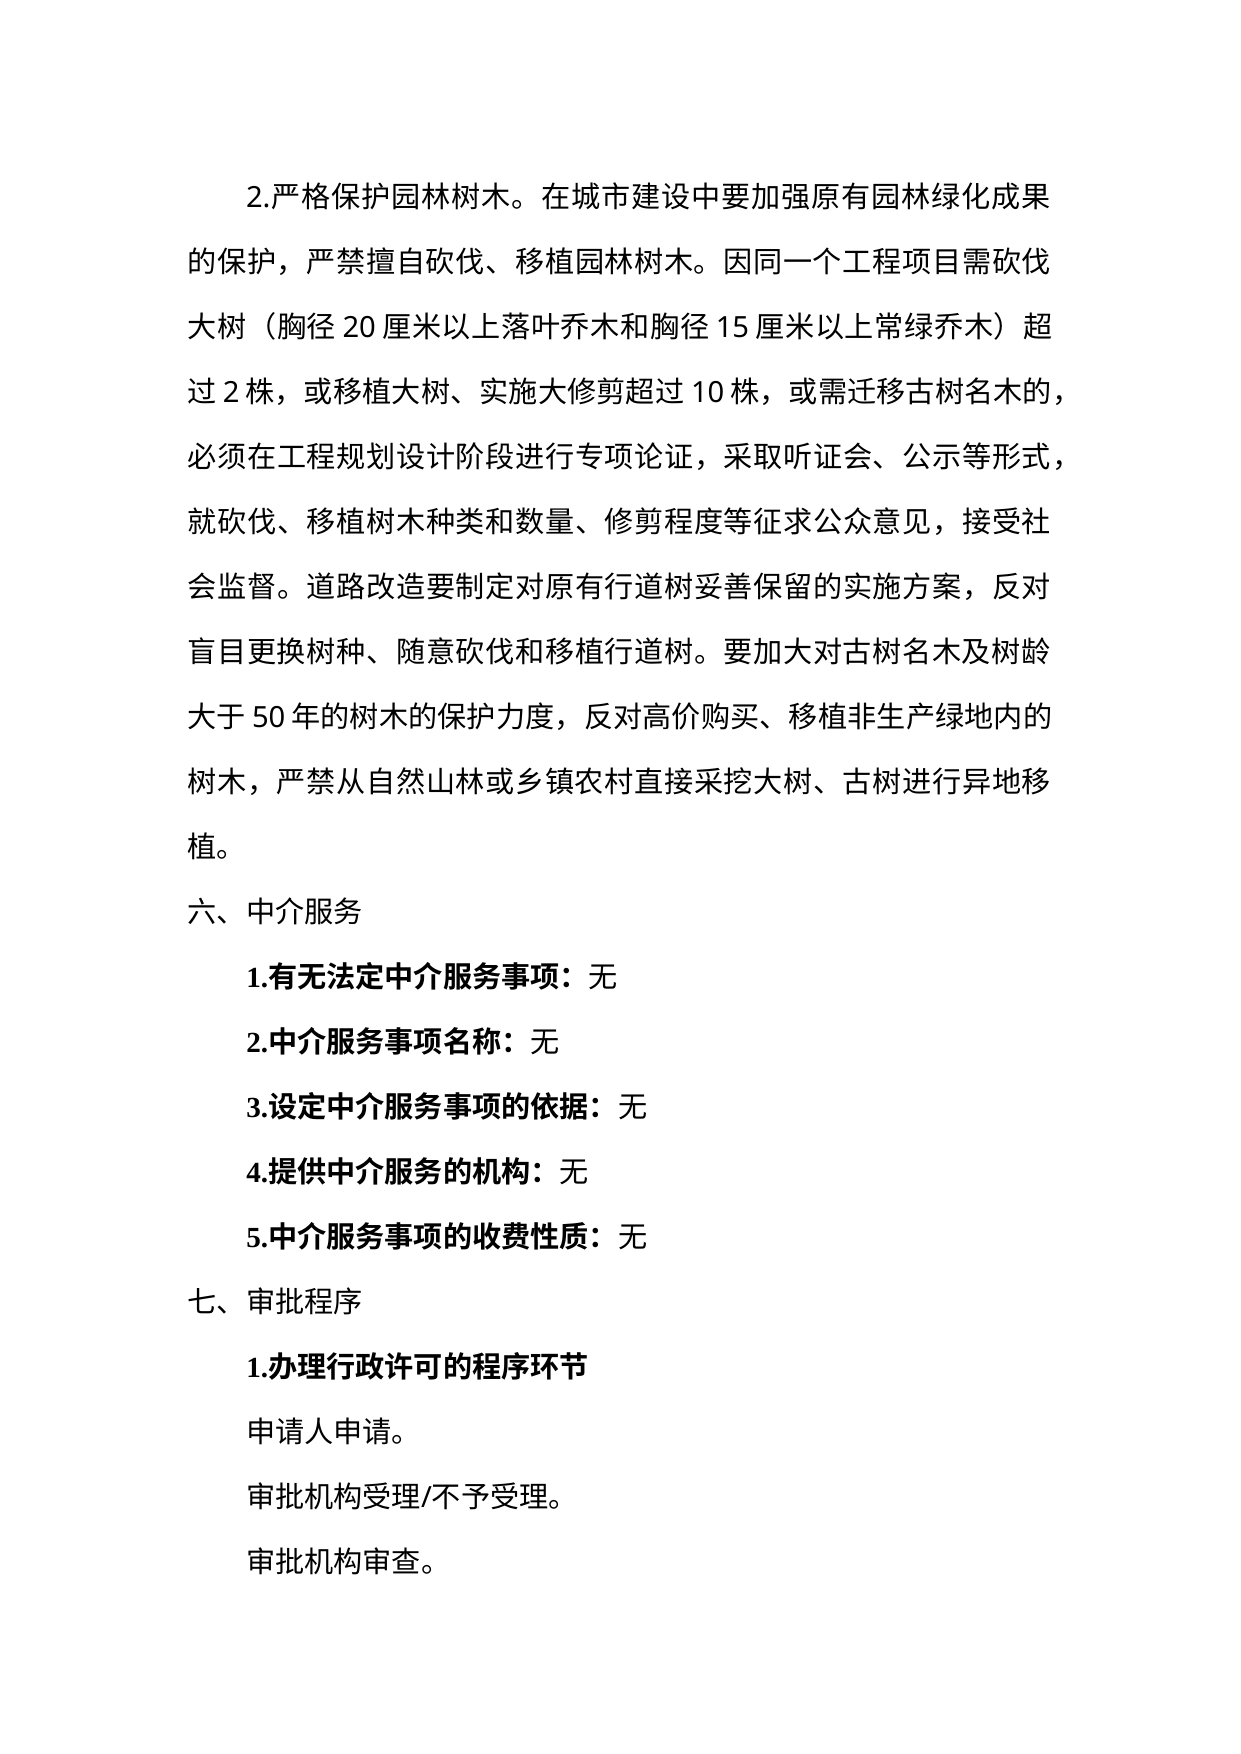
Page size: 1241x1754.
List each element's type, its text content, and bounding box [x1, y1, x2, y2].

text 1.办理行政许可的程序环节 [187, 1332, 1053, 1397]
text 4.提供中介服务的机构：无 [187, 1137, 1053, 1202]
text 申请人申请。 [187, 1397, 1053, 1462]
text 审批机构受理/不予受理。 [187, 1462, 1053, 1527]
text 七、审批程序 [187, 1267, 1053, 1332]
text 5.中介服务事项的收费性质：无 [187, 1202, 1053, 1267]
text 3.设定中介服务事项的依据：无 [187, 1072, 1053, 1137]
text 2.中介服务事项名称：无 [187, 1007, 1053, 1072]
text 1.有无法定中介服务事项：无 [187, 942, 1053, 1007]
text 2.严格保护园林树木。在城市建设中要加强原有园林绿化成果的保护，严禁擅自砍伐、移植园林树木。因同一个工程项目需砍伐大树（胸径20厘米以上落叶乔木和胸径15厘米以上常绿乔木）超过2株，或移植大树、实施大修剪超过10株，或需迁移古树名木的，必须在工程规划设计阶段进行专项论证，采取听证会、公示等形式，就砍伐、移植树木种类和数量、修剪程度等征求公众意见，接受社会监督。道路改造要制定对原有行道树妥善保留的实施方案，反对盲目更换树种、随意砍伐和移植行道树。要加大对古树名木及树龄大于50年的树木的保护力度，反对高价购买、移植非生产绿地内的树木，严禁从自然山林或乡镇农村直接采挖大树、古树进行异地移植。 [187, 162, 1053, 877]
text 六、中介服务 [187, 877, 1053, 942]
text 审批机构审查。 [187, 1527, 1053, 1592]
